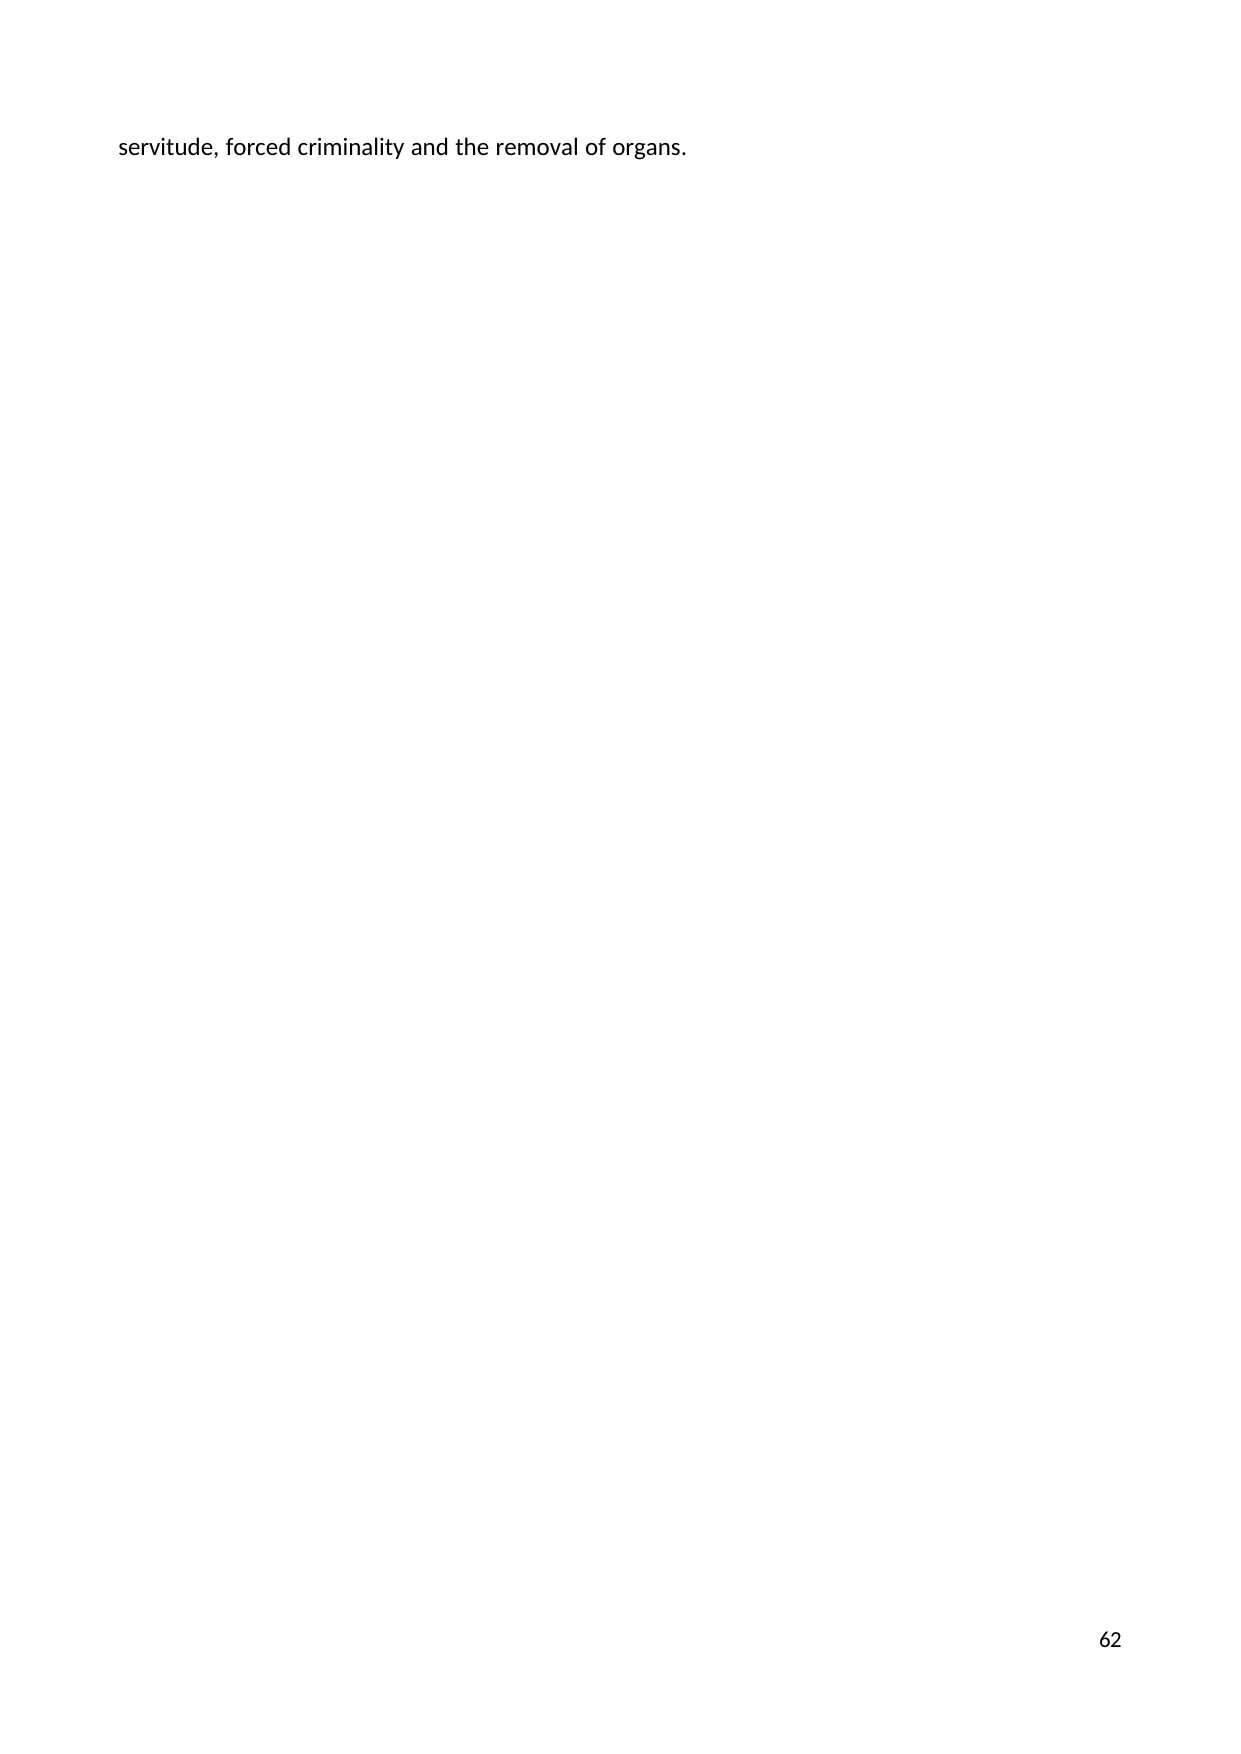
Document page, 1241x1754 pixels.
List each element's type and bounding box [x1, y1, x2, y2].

text [118, 131, 1151, 162]
